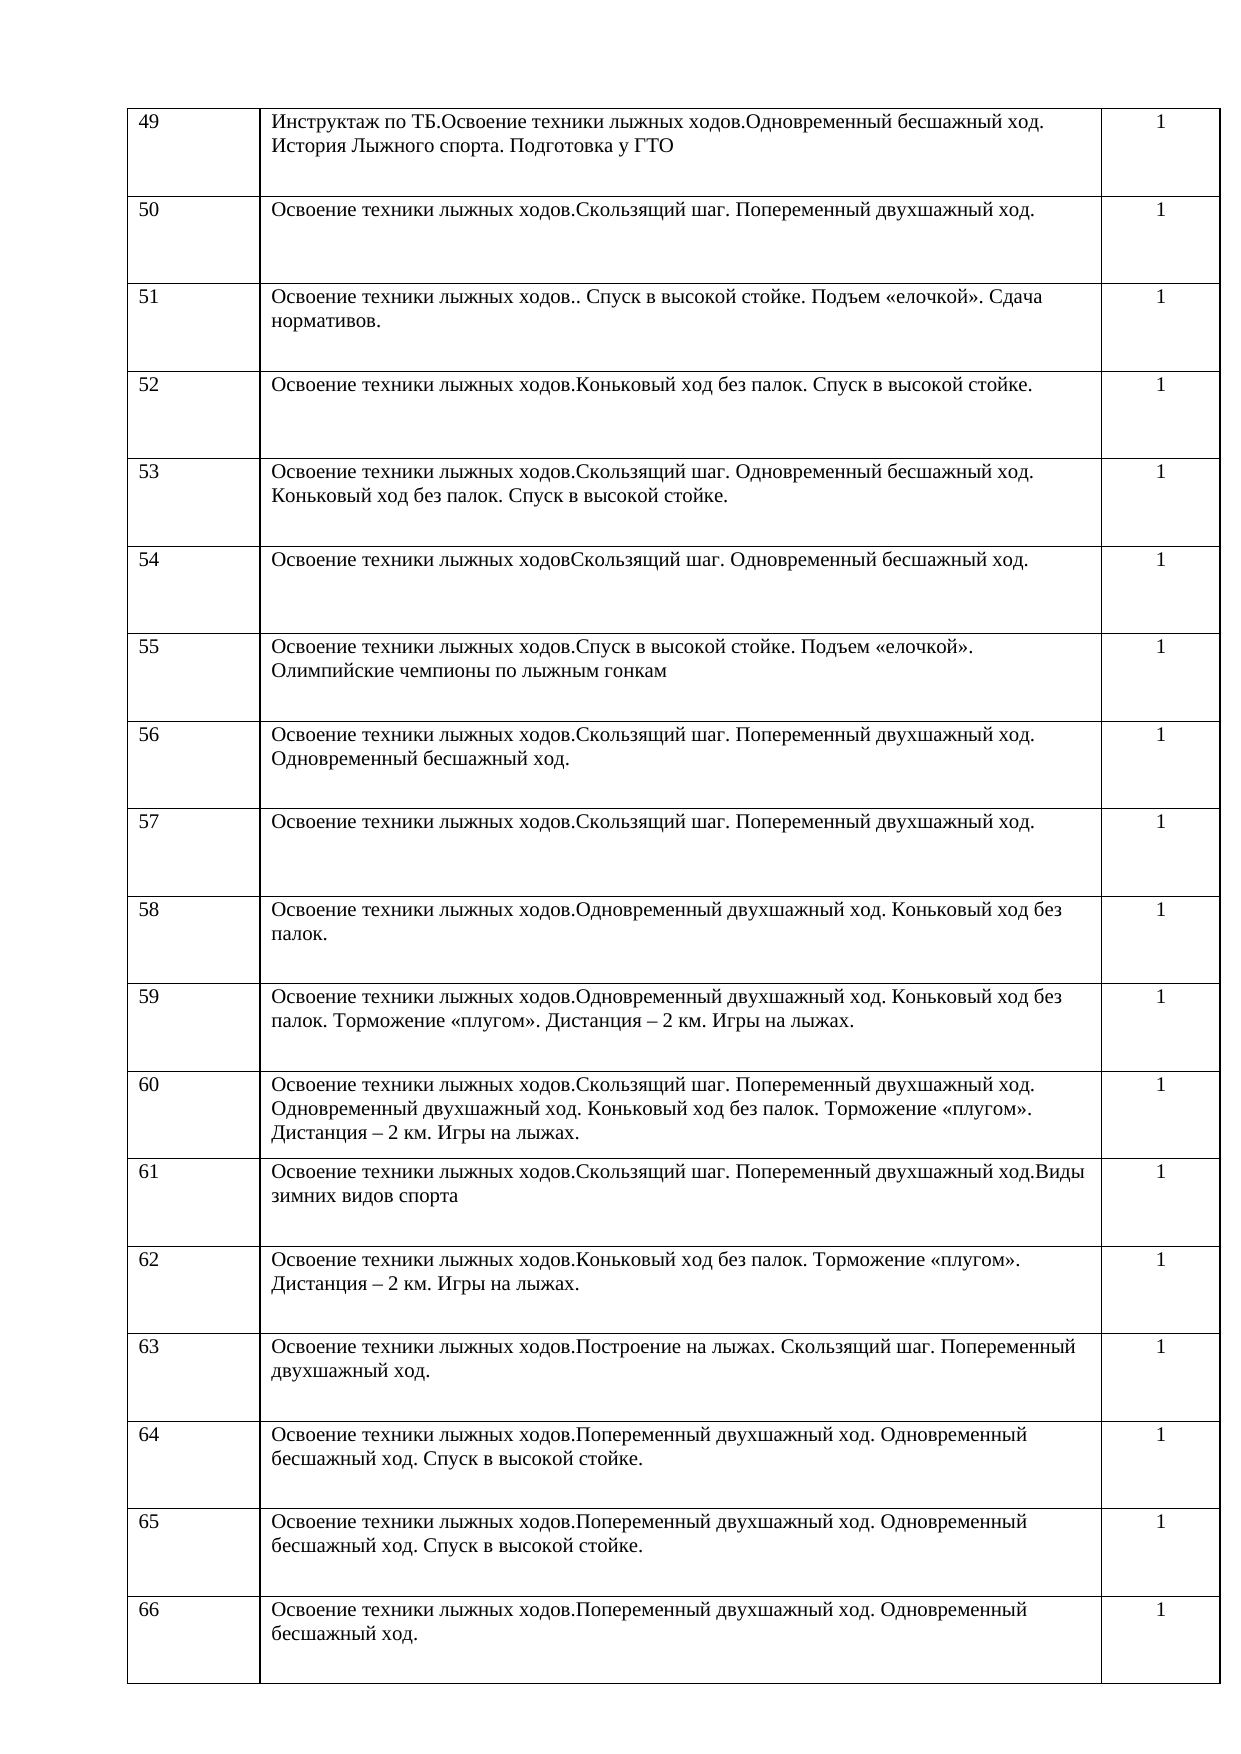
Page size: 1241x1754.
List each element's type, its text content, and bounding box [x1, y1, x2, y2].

table_cell 51 [128, 284, 259, 371]
table_cell 59 [128, 984, 259, 1071]
table_cell 54 [128, 547, 259, 633]
table_cell 58 [128, 897, 259, 983]
table_cell 1 [1102, 897, 1219, 983]
table_cell 56 [128, 722, 259, 808]
table_cell 57 [128, 809, 259, 896]
table_cell 1 [1102, 722, 1219, 808]
table_cell 1 [1102, 109, 1219, 196]
table_cell 64 [128, 1422, 259, 1508]
table_cell 1 [1102, 1159, 1219, 1246]
table_cell 1 [1102, 1509, 1219, 1596]
table_cell 60 [128, 1072, 259, 1158]
table_cell Освоение техники лыжных ходов.Построение на лыжах. Скользящий шаг. Попеременный двухшажный ход. [261, 1334, 1101, 1421]
table_cell Освоение техники лыжных ходовСкользящий шаг. Одновременный бесшажный ход. [261, 547, 1101, 633]
table_cell 63 [128, 1334, 259, 1421]
table_cell Освоение техники лыжных ходов.Попеременный двухшажный ход. Одновременный бесшажный ход. Спуск в высокой стойке. [261, 1509, 1101, 1596]
table_cell Освоение техники лыжных ходов.Попеременный двухшажный ход. Одновременный бесшажный ход. [261, 1597, 1101, 1683]
table_cell 1​ [1102, 984, 1219, 1071]
table_cell Освоение техники лыжных ходов.Скользящий шаг. Попеременный двухшажный ход. [261, 809, 1101, 896]
table_cell 1 [1102, 547, 1219, 633]
table_cell 1 [1102, 284, 1219, 371]
table_cell 62 [128, 1247, 259, 1333]
table_cell 49 [128, 109, 259, 196]
table_cell 1 [1102, 809, 1219, 896]
table_cell 50 [128, 197, 259, 283]
table_cell Освоение техники лыжных ходов.Скользящий шаг. Попеременный двухшажный ход. Одновременный бесшажный ход. [261, 722, 1101, 808]
table_cell 53 [128, 459, 259, 546]
table_cell 1 [1102, 1597, 1219, 1683]
table_cell Освоение техники лыжных ходов.Скользящий шаг. Попеременный двухшажный ход.Виды зимних видов спорта [261, 1159, 1101, 1246]
table_cell Освоение техники лыжных ходов.. Спуск в высокой стойке. Подъем «елочкой». Сдача нормативов. [261, 284, 1101, 371]
table_cell Освоение техники лыжных ходов.Попеременный двухшажный ход. Одновременный бесшажный ход. Спуск в высокой стойке. [261, 1422, 1101, 1508]
table_cell Освоение техники лыжных ходов.Коньковый ход без палок. Торможение «плугом». Дистанция – 2 км. Игры на лыжах. [261, 1247, 1101, 1333]
table_cell 61 [128, 1159, 259, 1246]
table_cell 66 [128, 1597, 259, 1683]
table_cell 1 [1102, 459, 1219, 546]
table_cell Освоение техники лыжных ходов.Одновременный двухшажный ход. Коньковый ход без палок. [261, 897, 1101, 983]
table_cell 1 [1102, 1247, 1219, 1333]
table_cell Освоение техники лыжных ходов.Коньковый ход без палок. Спуск в высокой стойке. [261, 372, 1101, 458]
table_cell Инструктаж по ТБ.Освоение техники лыжных ходов.Одновременный бесшажный ход. История Лыжного спорта. Подготовка у ГТО [261, 109, 1101, 196]
table_cell 65 [128, 1509, 259, 1596]
table_cell 52 [128, 372, 259, 458]
table_cell Освоение техники лыжных ходов.Скользящий шаг. Одновременный бесшажный ход. Коньковый ход без палок. Спуск в высокой стойке. [261, 459, 1101, 546]
table_cell Освоение техники лыжных ходов.Скользящий шаг. Попеременный двухшажный ход. [261, 197, 1101, 283]
table_cell 1 [1102, 1072, 1219, 1158]
table_cell 55 [128, 634, 259, 721]
table_cell 1 [1102, 1422, 1219, 1508]
table_cell 1 [1102, 634, 1219, 721]
table_cell 1 [1102, 1334, 1219, 1421]
table_cell 1 [1102, 197, 1219, 283]
table_cell Освоение техники лыжных ходов.Спуск в высокой стойке. Подъем «елочкой». Олимпийские чемпионы по лыжным гонкам [261, 634, 1101, 721]
table_cell Освоение техники лыжных ходов.Одновременный двухшажный ход. Коньковый ход без палок. Торможение «плугом». Дистанция – 2 км. Игры на лыжах. [261, 984, 1101, 1071]
table_cell 1 [1102, 372, 1219, 458]
table_cell Освоение техники лыжных ходов.Скользящий шаг. Попеременный двухшажный ход. Одновременный двухшажный ход. Коньковый ход без палок. Торможение «плугом». Дистанция – 2 км. Игры на лыжах. [261, 1072, 1101, 1158]
